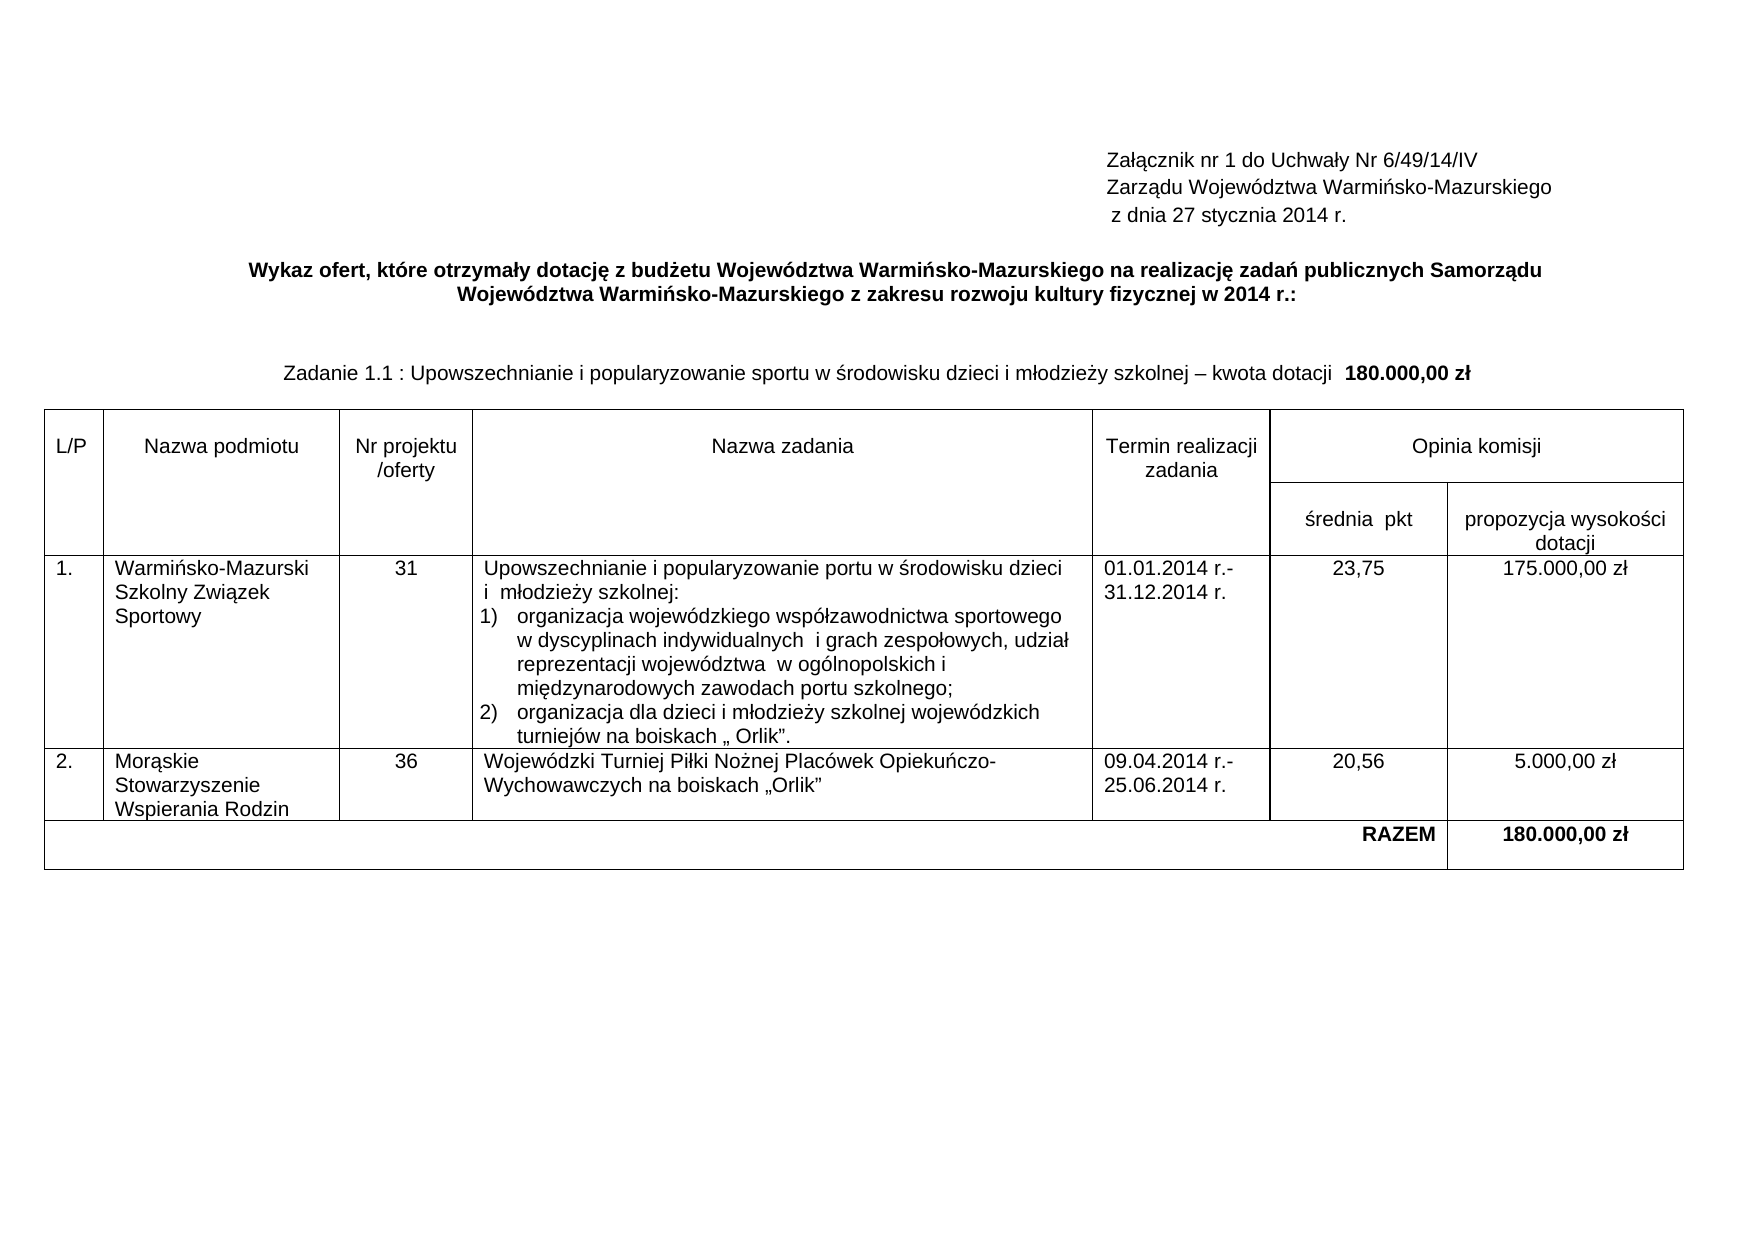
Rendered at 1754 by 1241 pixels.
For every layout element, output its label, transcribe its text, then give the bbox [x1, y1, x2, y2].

table_cell 1. [45, 556, 103, 747]
text Wykaz ofert, które otrzymały dotację z budżetu Województwa Warmińsko-Mazurskiego na realizację zadań publicznych Samorządu Województwa Warmińsko-Mazurskiego z zakresu rozwoju kultury fizycznej w 2014 r.: [148, 258, 1606, 306]
table_cell 5.000,00 zł [1448, 749, 1683, 820]
table_cell 36 [340, 749, 472, 820]
table_cell 01.01.2014 r.-31.12.2014 r. [1093, 556, 1269, 747]
table_cell Morąskie Stowarzyszenie Wspierania Rodzin [104, 749, 339, 820]
table_cell 09.04.2014 r.-25.06.2014 r. [1093, 749, 1269, 820]
table_cell propozycja wysokości dotacji [1448, 483, 1683, 555]
text z dnia 27 stycznia 2014 r. [148, 203, 1606, 227]
text Zadanie 1.1 : Upowszechnianie i popularyzowanie sportu w środowisku dzieci i młodzieży szkolnej – kwota dotacji 180.000,00 zł [148, 361, 1606, 384]
table_header Termin realizacji zadania [1093, 410, 1269, 555]
table_cell średnia pkt [1271, 483, 1447, 555]
table_header Opinia komisji [1271, 410, 1683, 482]
table_header Nazwa zadania [473, 410, 1092, 555]
table_cell 175.000,00 zł [1448, 556, 1683, 747]
table_header Nr projektu /oferty [340, 410, 472, 555]
table_header Nazwa podmiotu [104, 410, 339, 555]
table_header L/P [45, 410, 103, 555]
table_cell RAZEM [45, 821, 1447, 869]
text Zarządu Województwa Warmińsko-Mazurskiego [148, 175, 1606, 199]
table_cell 23,75 [1271, 556, 1447, 747]
table_cell Warmińsko-Mazurski Szkolny Związek Sportowy [104, 556, 339, 747]
text Załącznik nr 1 do Uchwały Nr 6/49/14/IV [148, 148, 1606, 172]
table_cell 31 [340, 556, 472, 747]
table_cell 2. [45, 749, 103, 820]
table_cell Wojewódzki Turniej Piłki Nożnej Placówek Opiekuńczo-Wychowawczych na boiskach „Orlik” [473, 749, 1092, 820]
table_cell Upowszechnianie i popularyzowanie portu w środowisku dzieci i młodzieży szkolnej: organizacja wojewódzkiego współzawodnictwa sportowego w dyscyplinach indywidualnych i grach zespołowych, udział reprezentacji województwa w ogólnopolskich i międzynarodowych zawodach portu szkolnego; organizacja dla dzieci i młodzieży szkolnej wojewódzkich turniejów na boiskach „ Orlik”. [473, 556, 1092, 747]
table_cell 20,56 [1271, 749, 1447, 820]
table_cell 180.000,00 zł [1448, 821, 1683, 869]
